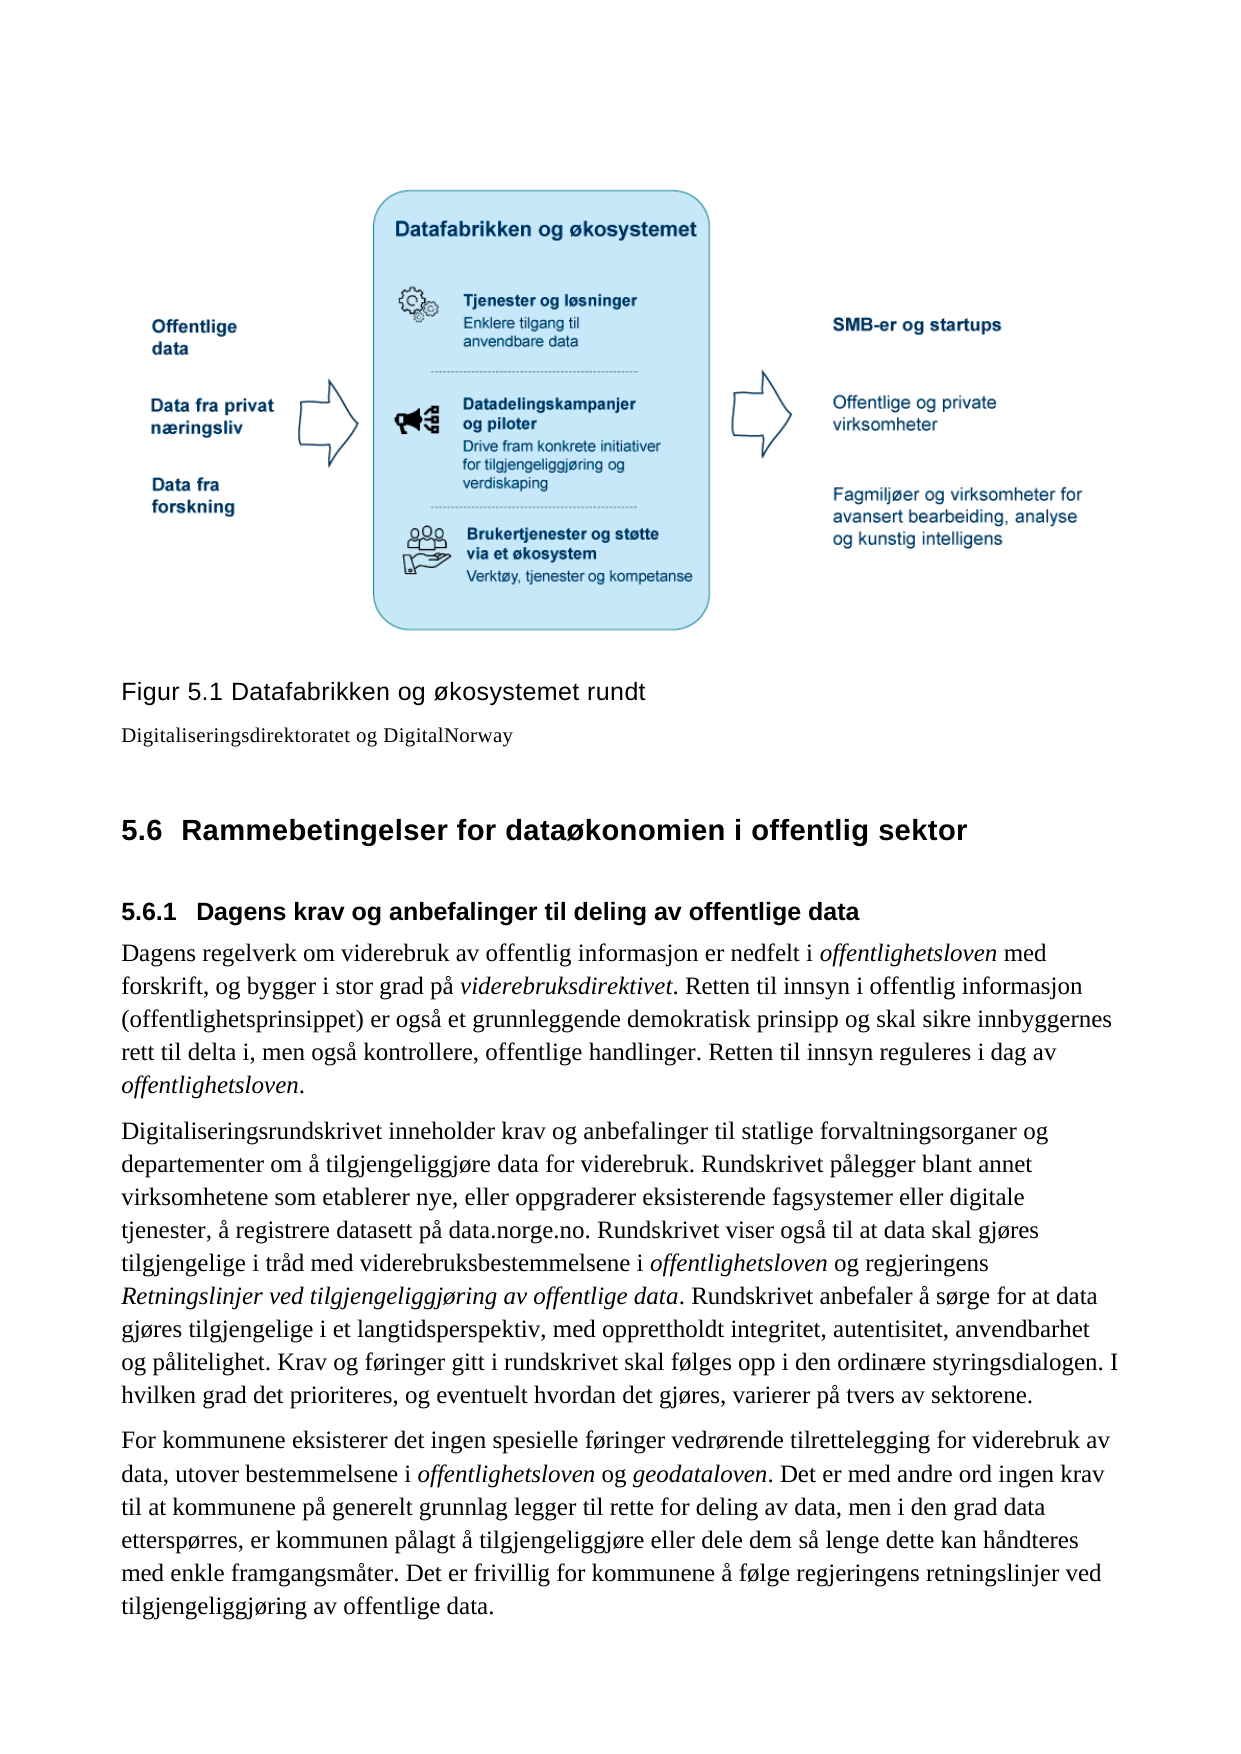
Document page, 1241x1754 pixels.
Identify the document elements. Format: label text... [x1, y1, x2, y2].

text For kommunene eksisterer det ingen spesielle føringer vedrørende tilrettelegging for viderebruk av data, utover bestemmelsene i offentlighetsloven og geodataloven. Det er med andre ord ingen krav til at kommunene på generelt grunnlag legger til rette for deling av data, men i den grad data etterspørres, er kommunen pålagt å tilgjengeliggjøre eller dele dem så lenge dette kan håndteres med enkle framgangsmåter. Det er frivillig for kommunene å følge regjeringens retningslinjer ved tilgjengeliggjøring av offentlige data. [121, 1426, 1119, 1619]
picture [121, 159, 1119, 661]
text Datafabrikken og økosystemet rundt [121, 677, 1119, 706]
subtitle Rammebetingelser for dataøkonomien i offentlig sektor [121, 813, 1119, 846]
text Digitaliseringsrundskrivet inneholder krav og anbefalinger til statlige forvaltningsorganer og departementer om å tilgjengeliggjøre data for viderebruk. Rundskrivet pålegger blant annet virksomhetene som etablerer nye, eller oppgraderer eksisterende fagsystemer eller digitale tjenester, å registrere datasett på data.norge.no. Rundskrivet viser også til at data skal gjøres tilgjengelige i tråd med viderebruksbestemmelsene i offentlighetsloven og regjeringens Retningslinjer ved tilgjengeliggjøring av offentlige data. Rundskrivet anbefaler å sørge for at data gjøres tilgjengelige i et langtidsperspektiv, med opprettholdt integritet, autentisitet, anvendbarhet og pålitelighet. Krav og føringer gitt i rundskrivet skal følges opp i den ordinære styringsdialogen. I hvilken grad det prioriteres, og eventuelt hvordan det gjøres, varierer på tvers av sektorene. [121, 1116, 1119, 1409]
subtitle Dagens krav og anbefalinger til deling av offentlige data [121, 897, 1119, 926]
text Dagens regelverk om viderebruk av offentlig informasjon er nedfelt i offentlighetsloven med forskrift, og bygger i stor grad på viderebruksdirektivet. Retten til innsyn i offentlig informasjon (offentlighetsprinsippet) er også et grunnleggende demokratisk prinsipp og skal sikre innbyggernes rett til delta i, men også kontrollere, offentlige handlinger. Retten til innsyn reguleres i dag av offentlighetsloven. [121, 938, 1119, 1099]
text Digitaliseringsdirektoratet og DigitalNorway [121, 722, 1119, 747]
